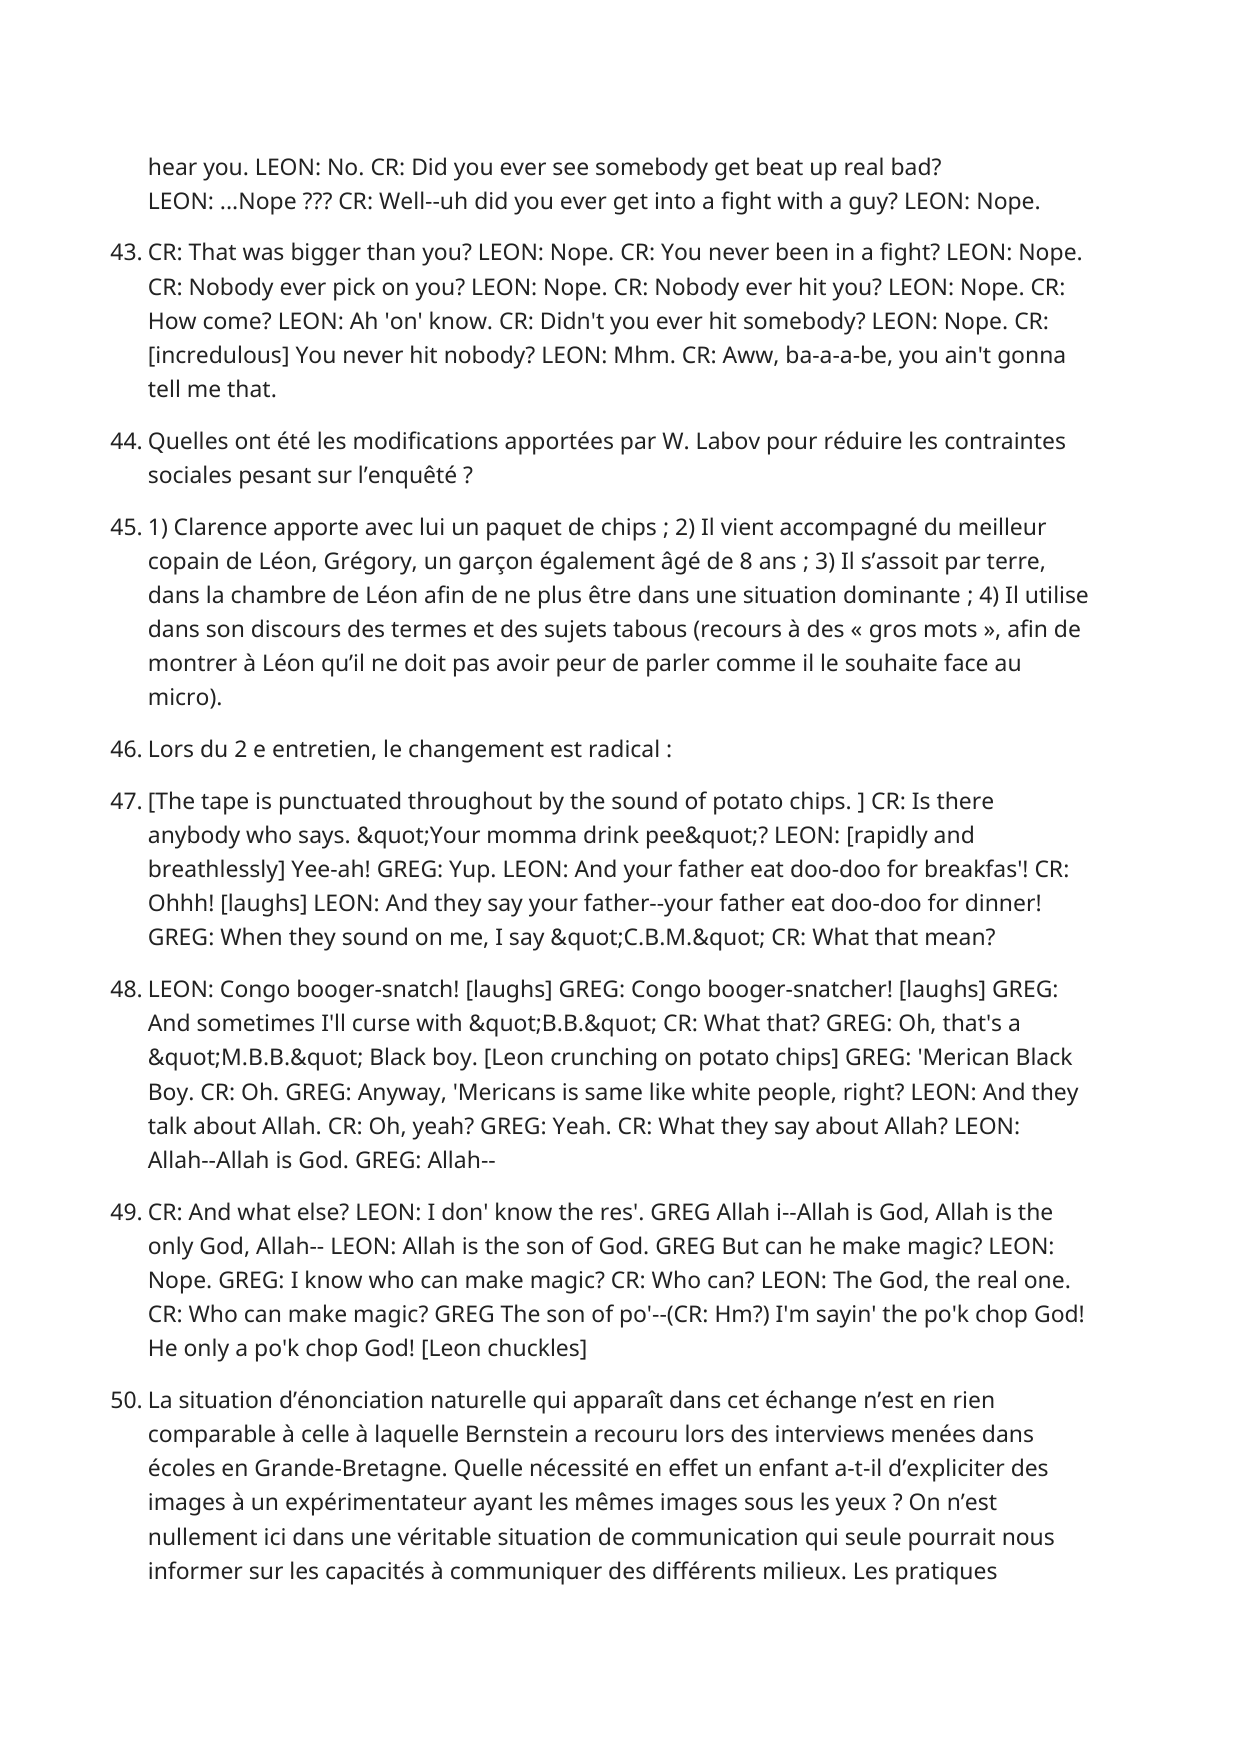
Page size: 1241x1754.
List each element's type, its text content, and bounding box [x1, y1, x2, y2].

list Quelles ont été les modifications apportées par W. Labov pour réduire les contraintes sociales pesant sur l’enquêté ? [110, 422, 1093, 490]
list CR: That was bigger than you? LEON: Nope. CR: You never been in a fight? LEON: Nope. CR: Nobody ever pick on you? LEON: Nope. CR: Nobody ever hit you? LEON: Nope. CR: How come? LEON: Ah 'on' know. CR: Didn't you ever hit somebody? LEON: Nope. CR: [incredulous] You never hit nobody? LEON: Mhm. CR: Aww, ba-a-a-be, you ain't gonna tell me that. [110, 233, 1093, 404]
list CR: And what else? LEON: I don' know the res'. GREG Allah i--Allah is God, Allah is the only God, Allah-- LEON: Allah is the son of God. GREG But can he make magic? LEON: Nope. GREG: I know who can make magic? CR: Who can? LEON: The God, the real one. CR: Who can make magic? GREG The son of po'--(CR: Hm?) I'm sayin' the po'k chop God! He only a po'k chop God! [Leon chuckles] [110, 1193, 1093, 1363]
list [110, 1381, 1093, 1586]
list Lors du 2 e entretien, le changement est radical : [110, 730, 1093, 764]
list LEON: Congo booger-snatch! [laughs] GREG: Congo booger-snatcher! [laughs] GREG: And sometimes I'll curse with &quot;B.B.&quot; CR: What that? GREG: Oh, that's a &quot;M.B.B.&quot; Black boy. [Leon crunching on potato chips] GREG: 'Merican Black Boy. CR: Oh. GREG: Anyway, 'Mericans is same like white people, right? LEON: And they talk about Allah. CR: Oh, yeah? GREG: Yeah. CR: What they say about Allah? LEON: Allah--Allah is God. GREG: Allah-- [110, 970, 1093, 1175]
list 1) Clarence apporte avec lui un paquet de chips ; 2) Il vient accompagné du meilleur copain de Léon, Grégory, un garçon également âgé de 8 ans ; 3) Il s’assoit par terre, dans la chambre de Léon afin de ne plus être dans une situation dominante ; 4) Il utilise dans son discours des termes et des sujets tabous (recours à des « gros mots », afin de montrer à Léon qu’il ne doit pas avoir peur de parler comme il le souhaite face au micro). [110, 508, 1093, 713]
list [The tape is punctuated throughout by the sound of potato chips. ] CR: Is there anybody who says. &quot;Your momma drink pee&quot;? LEON: [rapidly and breathlessly] Yee-ah! GREG: Yup. LEON: And your father eat doo-doo for breakfas'! CR: Ohhh! [laughs] LEON: And they say your father--your father eat doo-doo for dinner! GREG: When they sound on me, I say &quot;C.B.M.&quot; CR: What that mean? [110, 782, 1093, 953]
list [110, 148, 1093, 216]
